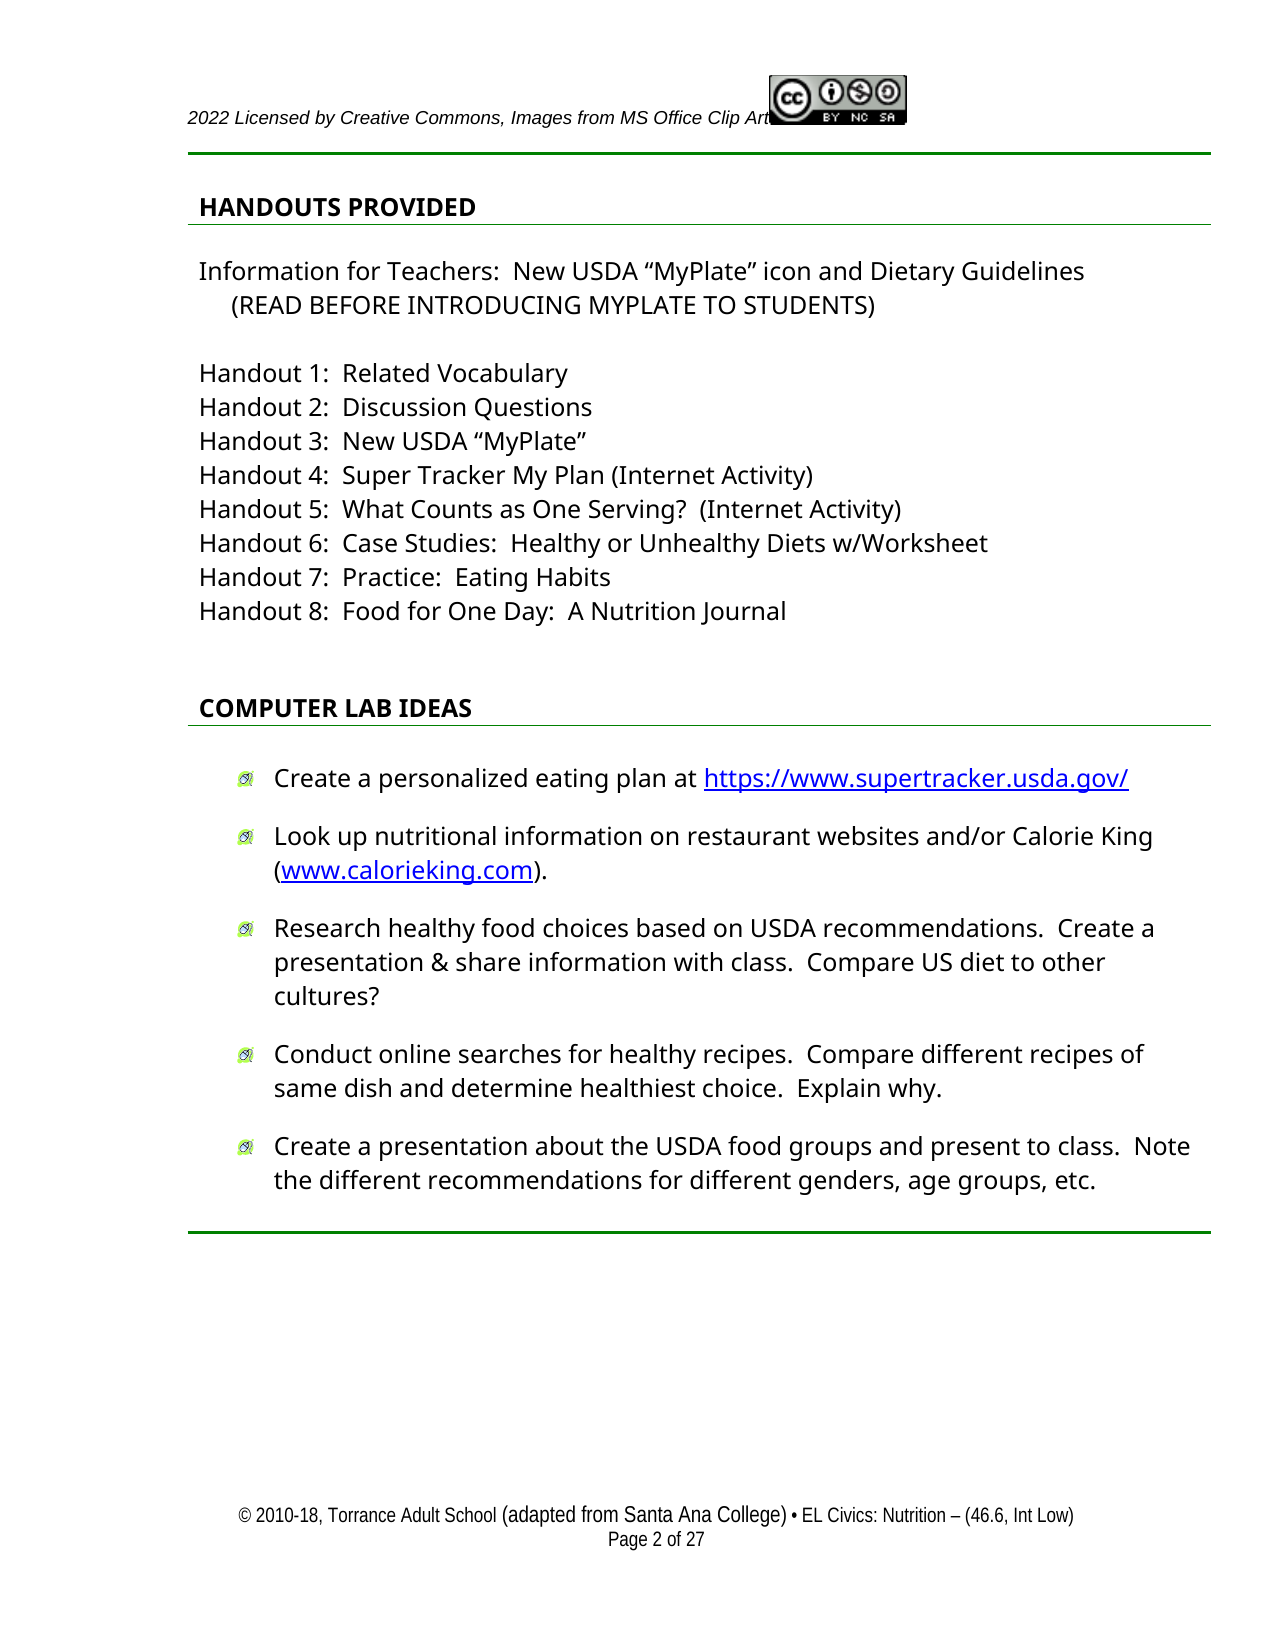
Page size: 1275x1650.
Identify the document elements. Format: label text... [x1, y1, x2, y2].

table_cell Create a personalized eating plan at https://www.supertracker.usda.gov/ Look up nutritional information on restaurant websites and/or Calorie King (www.calorieking.com). Research healthy food choices based on USDA recommendations. Create a presentation & share information with class. Compare US diet to other cultures? Conduct online searches for healthy recipes. Compare different recipes of same dish and determine healthiest choice. Explain why. Create a presentation about the USDA food groups and present to class. Note the different recommendations for different genders, age groups, etc. [188, 726, 1211, 1231]
table_cell COMPUTER LAB IDEAS [188, 657, 1211, 725]
table_header HANDOUTS PROVIDED [188, 155, 1211, 223]
picture [769, 75, 907, 125]
table_cell Information for Teachers: New USDA “MyPlate” icon and Dietary Guidelines (READ BEFORE INTRODUCING MYPLATE TO STUDENTS) Handout 1: Related Vocabulary Handout 2: Discussion Questions Handout 3: New USDA “MyPlate” Handout 4: Super Tracker My Plan (Internet Activity) Handout 5: What Counts as One Serving? (Internet Activity) Handout 6: Case Studies: Healthy or Unhealthy Diets w/Worksheet Handout 7: Practice: Eating Habits Handout 8: Food for One Day: A Nutrition Journal [188, 225, 1211, 657]
